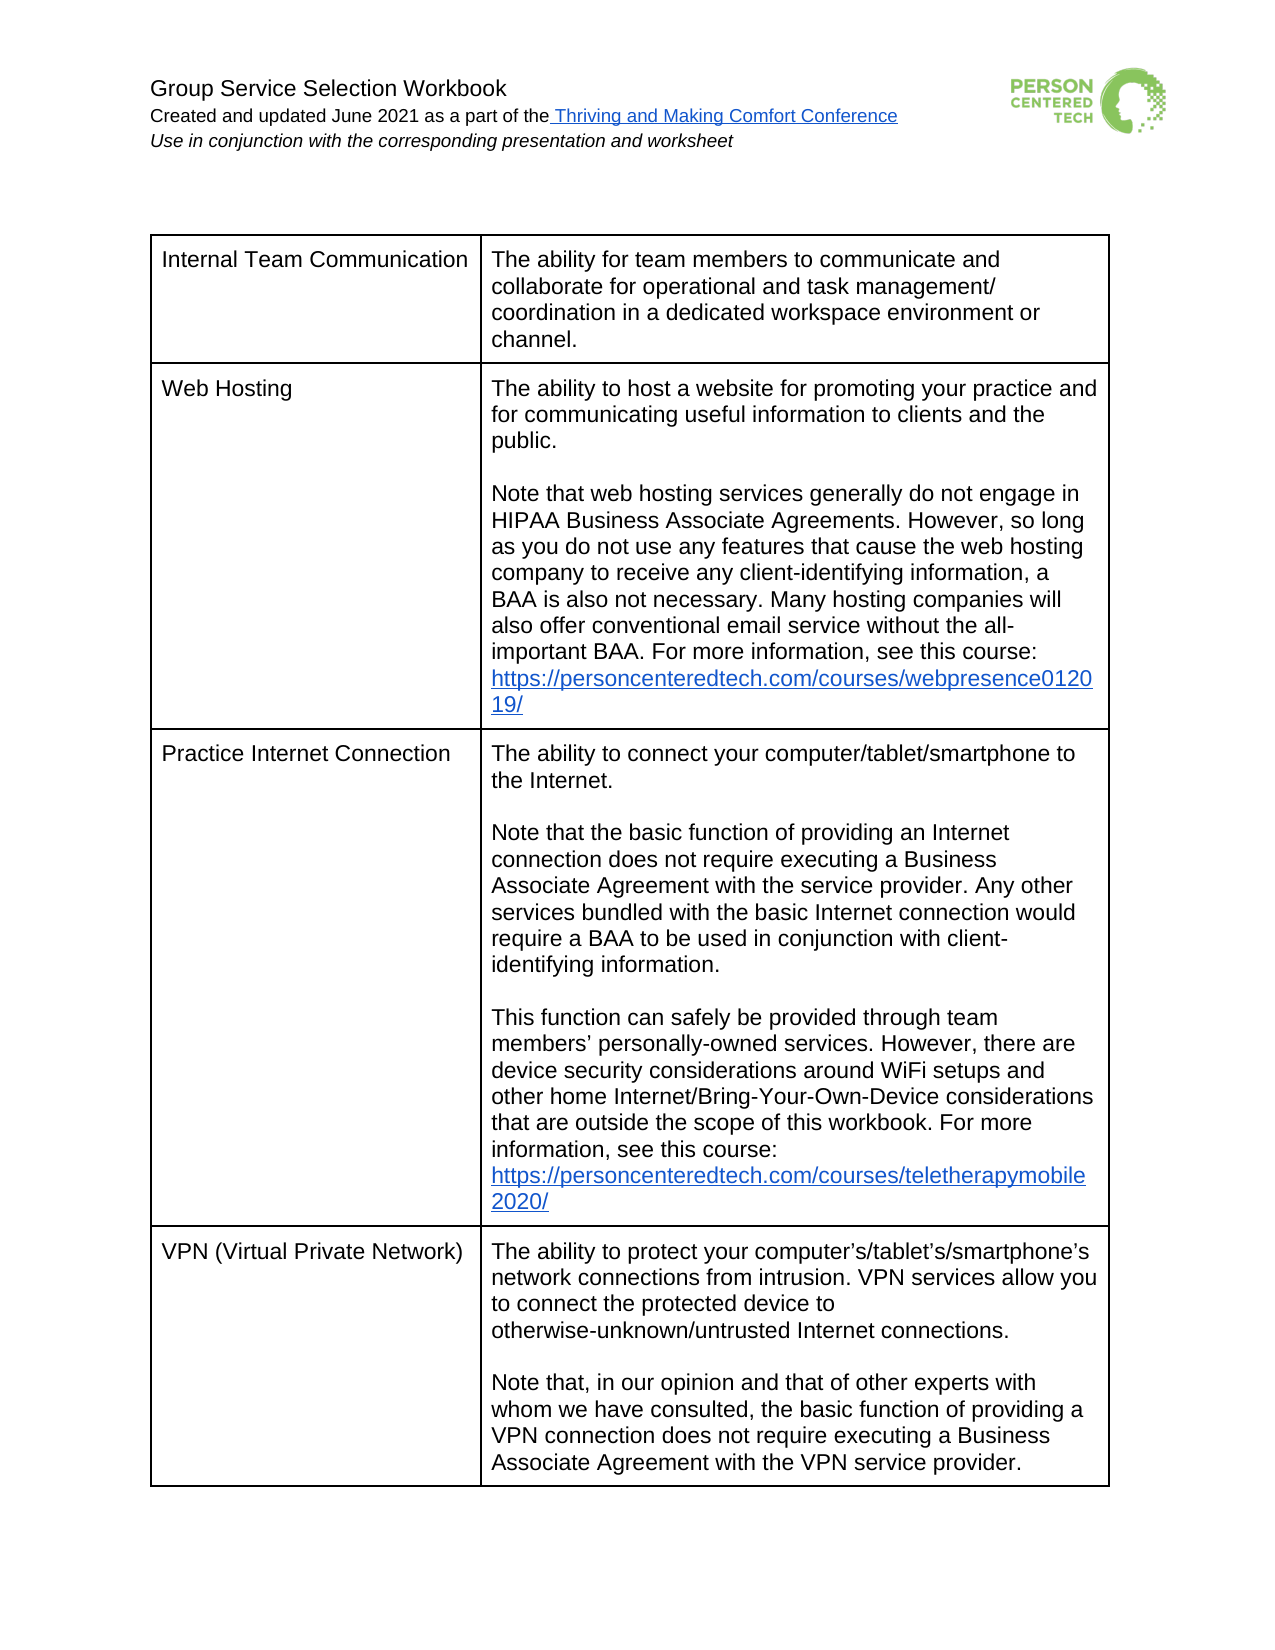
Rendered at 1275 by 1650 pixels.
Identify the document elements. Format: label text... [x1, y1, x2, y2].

table_cell The ability for team members to communicate and collaborate for operational and task management/ coordination in a dedicated workspace environment or channel. [482, 236, 1108, 362]
table_cell Internal Team Communication [152, 236, 480, 362]
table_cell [152, 1227, 480, 1485]
table_cell Practice Internet Connection [152, 730, 480, 1225]
picture [1003, 18, 1176, 192]
table_cell The ability to host a website for promoting your practice and for communicating useful information to clients and the public. Note that web hosting services generally do not engage in HIPAA Business Associate Agreements. However, so long as you do not use any features that cause the web hosting company to receive any client-identifying information, a BAA is also not necessary. Many hosting companies will also offer conventional email service without the all-important BAA. For more information, see this course: https://personcenteredtech.com/courses/webpresence012019/ [482, 364, 1108, 728]
table_cell Web Hosting [152, 364, 480, 728]
table_cell The ability to connect your computer/tablet/smartphone to the Internet. Note that the basic function of providing an Internet connection does not require executing a Business Associate Agreement with the service provider. Any other services bundled with the basic Internet connection would require a BAA to be used in conjunction with client-identifying information. This function can safely be provided through team members’ personally-owned services. However, there are device security considerations around WiFi setups and other home Internet/Bring-Your-Own-Device considerations that are outside the scope of this workbook. For more information, see this course: https://personcenteredtech.com/courses/teletherapymobile2020/ [482, 730, 1108, 1225]
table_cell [482, 1227, 1108, 1485]
